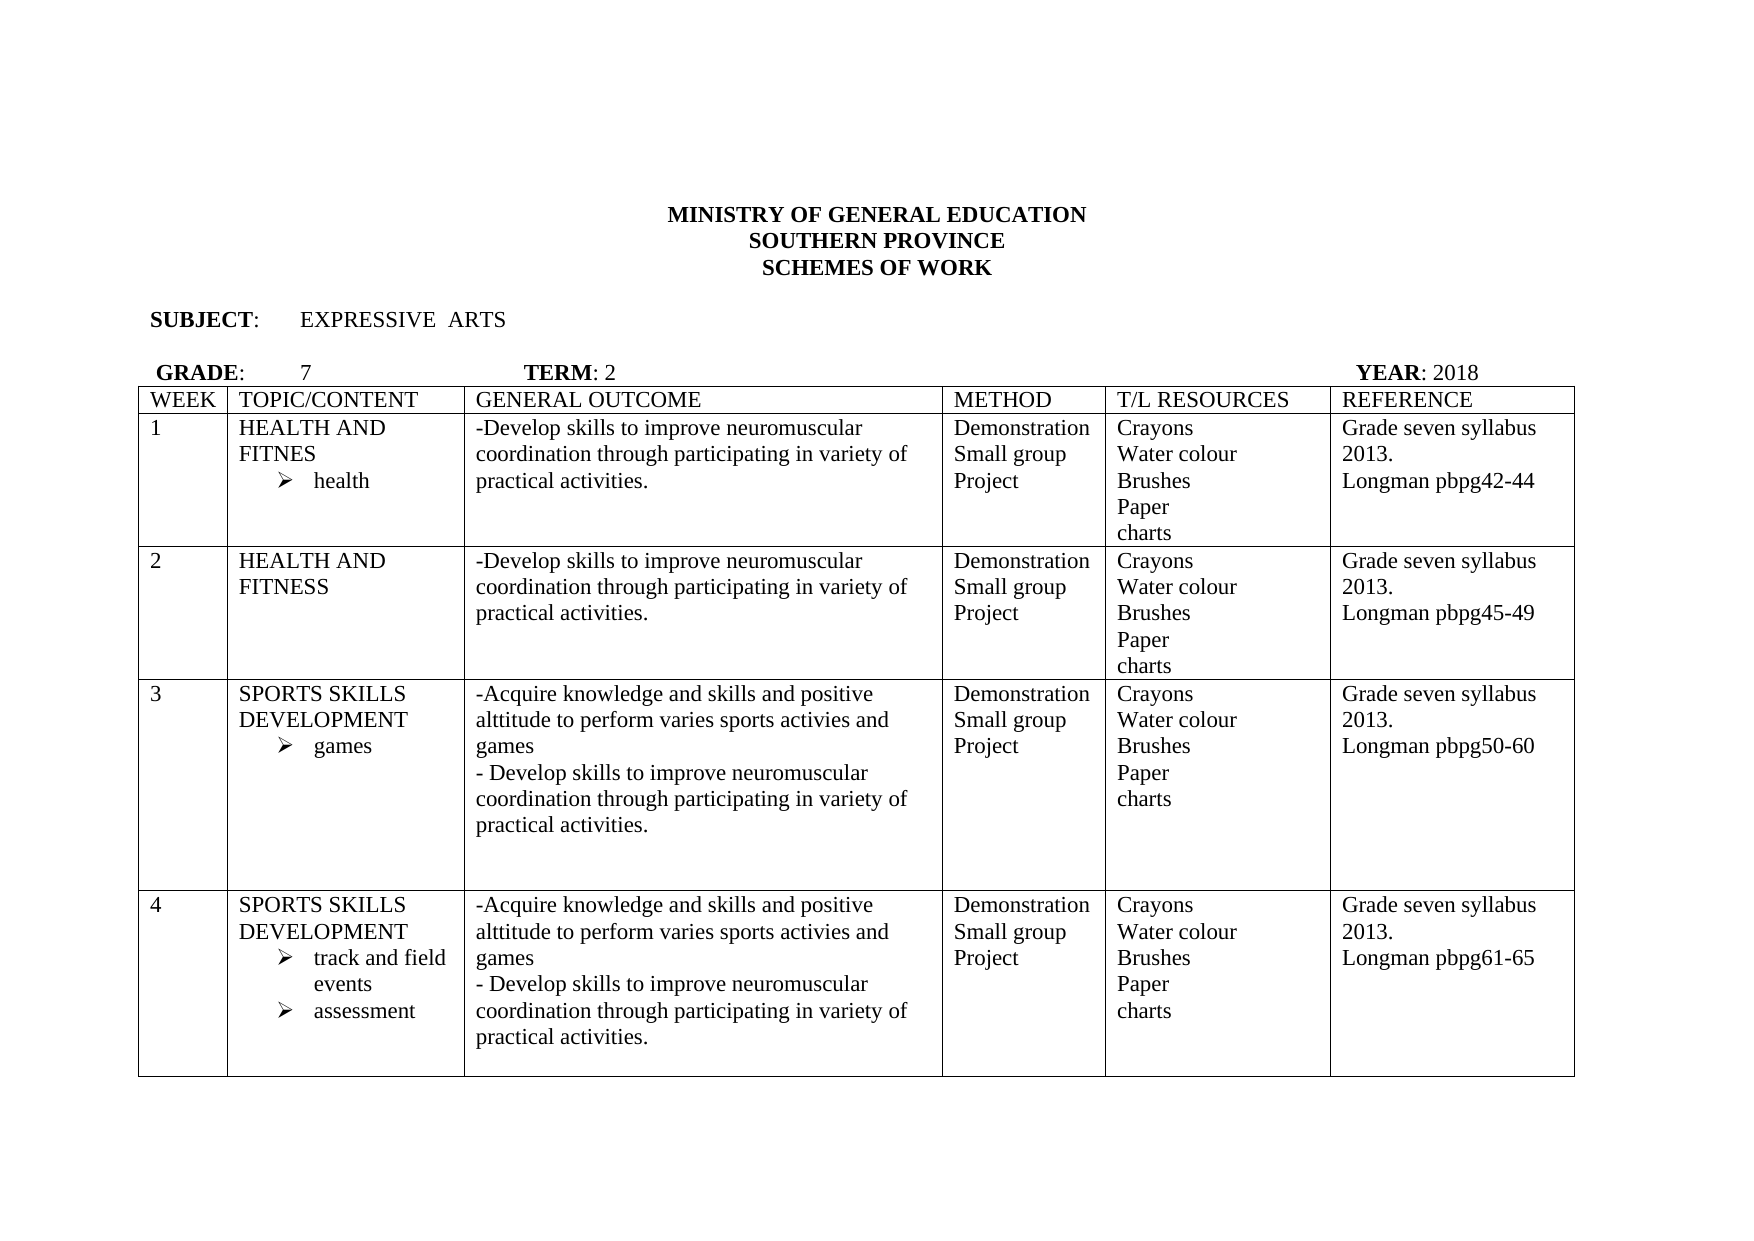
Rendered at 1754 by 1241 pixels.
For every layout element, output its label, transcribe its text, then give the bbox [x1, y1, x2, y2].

table_cell 2 [139, 547, 227, 678]
table_cell HEALTH AND FITNES health [228, 414, 464, 546]
table_cell Crayons Water colour Brushes Paper charts [1106, 547, 1330, 678]
table_cell -Develop skills to improve neuromuscular coordination through participating in variety of practical activities. [465, 547, 942, 678]
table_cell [943, 891, 1105, 1076]
table_cell Grade seven syllabus 2013. Longman pbpg45-49 [1331, 547, 1574, 678]
table_cell HEALTH AND FITNESS [228, 547, 464, 678]
table_header METHOD [943, 387, 1105, 413]
table_cell Crayons Water colour Brushes Paper charts [1106, 414, 1330, 546]
table_cell Grade seven syllabus 2013. Longman pbpg42-44 [1331, 414, 1574, 546]
table_cell Grade seven syllabus 2013. Longman pbpg50-60 [1331, 680, 1574, 890]
table_cell Demonstration Small group Project [943, 414, 1105, 546]
table_header GENERAL OUTCOME [465, 387, 942, 413]
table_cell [465, 891, 942, 1076]
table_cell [228, 891, 464, 1076]
table_cell Demonstration Small group Project [943, 680, 1105, 890]
text SCHEMES OF WORK [150, 254, 1604, 280]
table_cell 1 [139, 414, 227, 546]
table_cell SPORTS SKILLS DEVELOPMENT games [228, 680, 464, 890]
table_cell 4 [139, 891, 227, 1076]
text SOUTHERN PROVINCE [150, 227, 1604, 254]
table_cell Crayons Water colour Brushes Paper charts [1106, 680, 1330, 890]
text MINISTRY OF GENERAL EDUCATION [150, 201, 1604, 227]
table_cell -Develop skills to improve neuromuscular coordination through participating in variety of practical activities. [465, 414, 942, 546]
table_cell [1331, 891, 1574, 1076]
text SUBJECT: EXPRESSIVE ARTS [150, 306, 1604, 333]
table_header REFERENCE [1331, 387, 1574, 413]
table_header T/L RESOURCES [1106, 387, 1330, 413]
table_header WEEK [139, 387, 227, 413]
table_header TOPIC/CONTENT [228, 387, 464, 413]
table_cell Demonstration Small group Project [943, 547, 1105, 678]
text GRADE: 7 TERM: 2 YEAR: 2018 [150, 359, 1604, 386]
table_cell 3 [139, 680, 227, 890]
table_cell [1106, 891, 1330, 1076]
